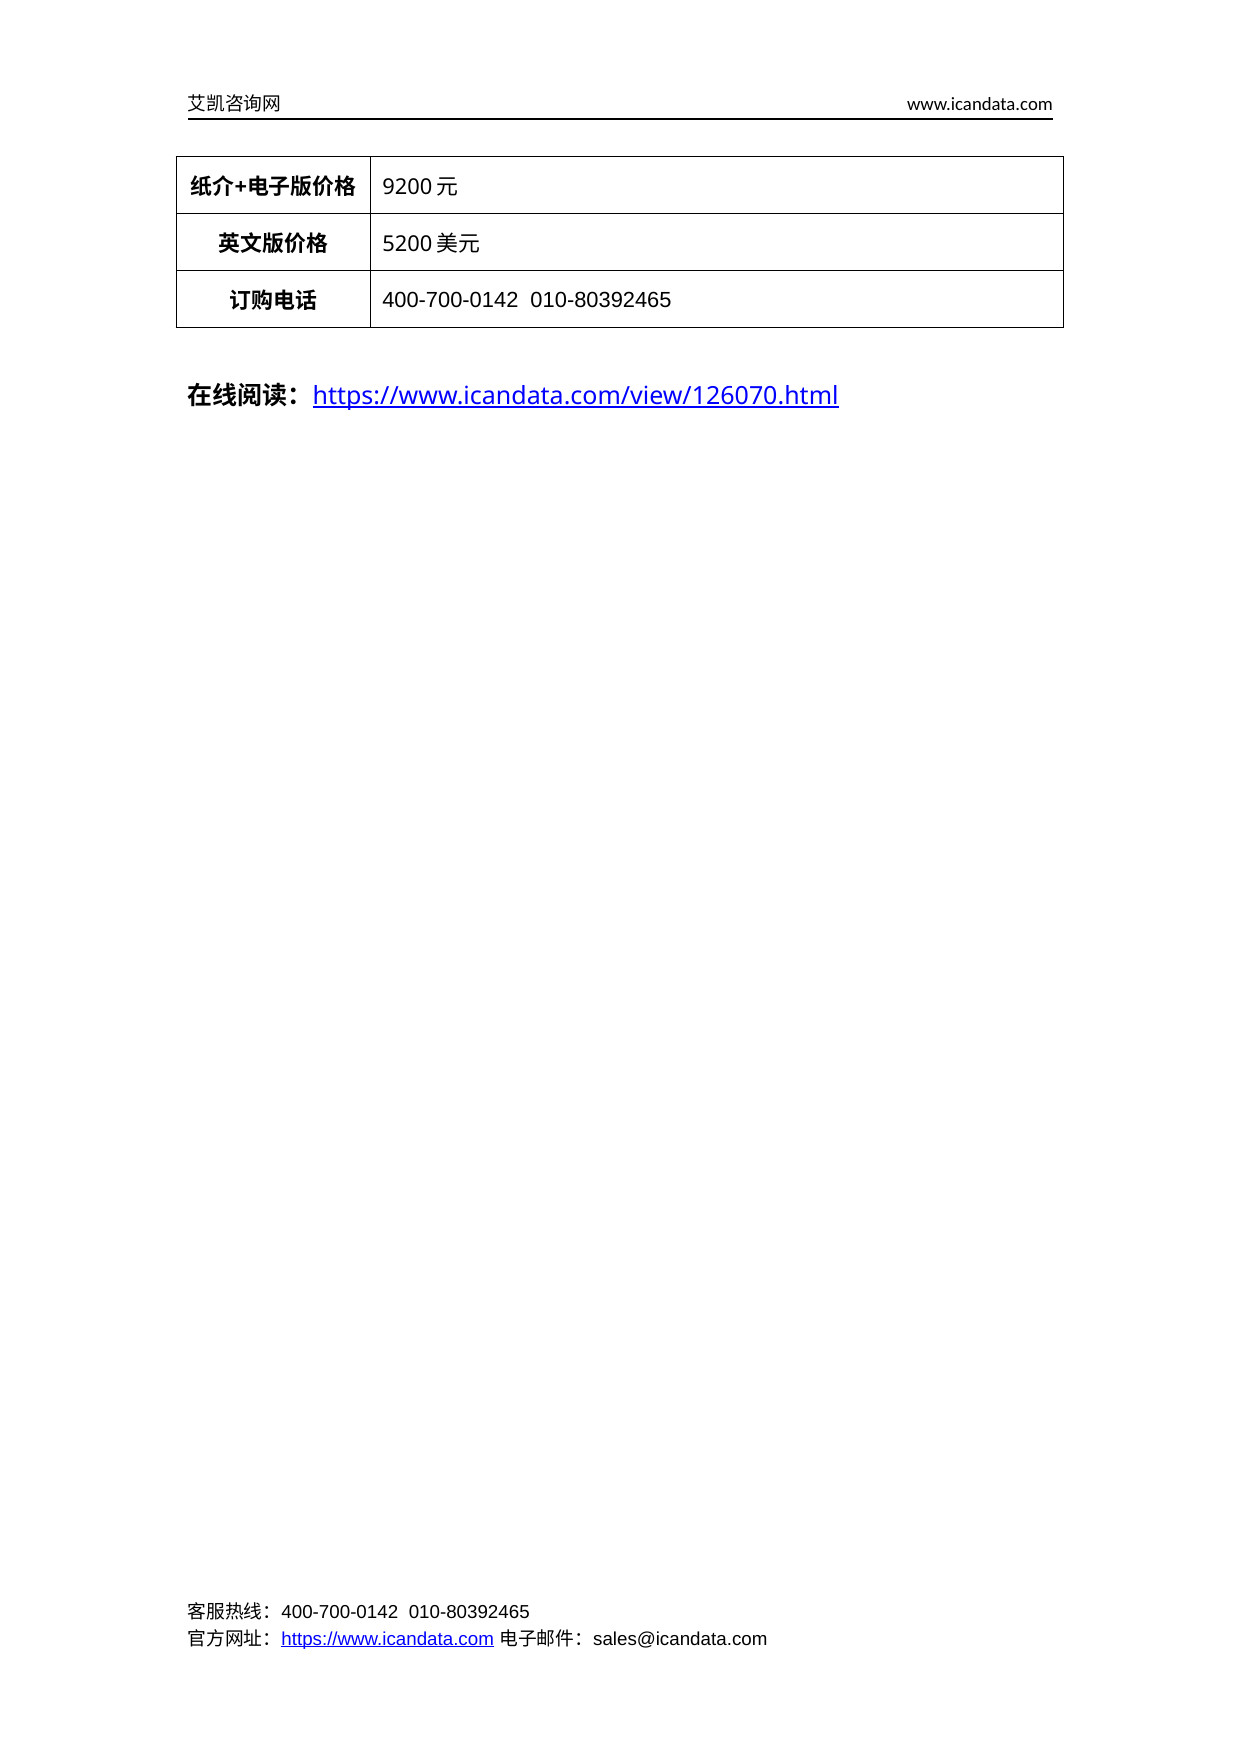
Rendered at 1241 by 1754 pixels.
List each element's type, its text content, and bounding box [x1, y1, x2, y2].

table_cell 5200美元 [371, 214, 1063, 270]
table_cell 9200元 [371, 157, 1063, 213]
text 在线阅读：https://www.icandata.com/view/126070.html [187, 361, 1053, 426]
table_cell 订购电话 [177, 271, 370, 327]
table_cell 英文版价格 [177, 214, 370, 270]
table_cell 400-700-0142 010-80392465 [371, 271, 1063, 327]
table_cell 纸介+电子版价格 [177, 157, 370, 213]
